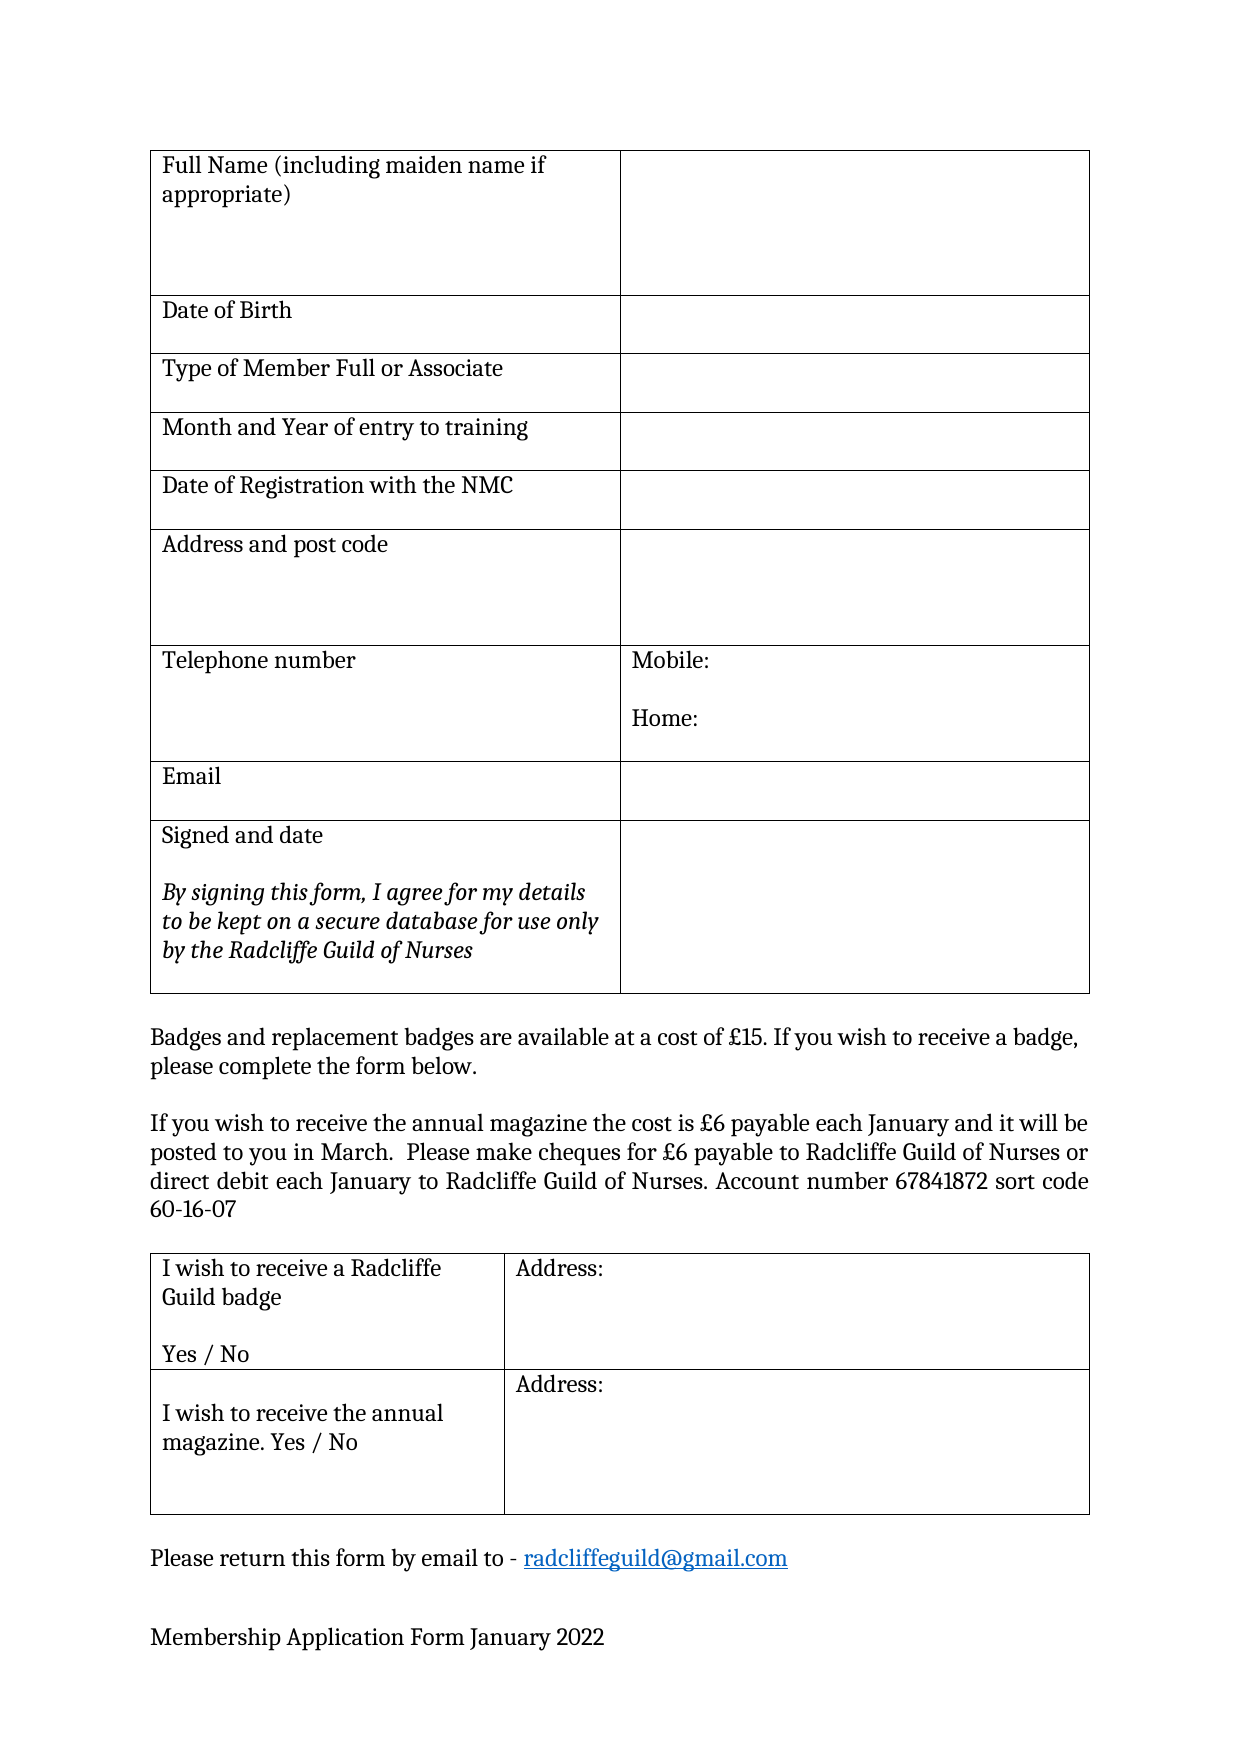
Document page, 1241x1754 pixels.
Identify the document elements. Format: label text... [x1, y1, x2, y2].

table_cell [621, 762, 1089, 819]
table_cell [621, 296, 1089, 353]
table_cell Telephone number [151, 646, 620, 761]
table_cell [621, 821, 1089, 993]
table_cell Email [151, 762, 620, 819]
table_cell Date of Registration with the NMC [151, 471, 620, 529]
table_cell Date of Birth [151, 296, 620, 353]
table_cell [621, 413, 1089, 470]
table_cell [621, 471, 1089, 529]
table_cell Address: [505, 1370, 1089, 1514]
table_cell I wish to receive the annual magazine. Yes / No [151, 1370, 504, 1514]
table_cell Address and post code [151, 530, 620, 645]
table_header Address: [505, 1254, 1089, 1369]
text If you wish to receive the annual magazine the cost is £6 payable each January and it will be posted to you in March. Please make cheques for £6 payable to Radcliffe Guild of Nurses or direct debit each January to Radcliffe Guild of Nurses. Account number 67841872 sort code 60-16-07 [150, 1109, 1090, 1224]
table_cell Month and Year of entry to training [151, 413, 620, 470]
table_header I wish to receive a Radcliffe Guild badge Yes / No [151, 1254, 504, 1369]
table_cell [621, 151, 1089, 295]
table_cell [621, 354, 1089, 412]
text Please return this form by email to - radcliffeguild@gmail.com [150, 1543, 1090, 1572]
text Badges and replacement badges are available at a cost of £15. If you wish to receive a badge, please complete the form below. [150, 1023, 1090, 1080]
table_cell Signed and date By signing this form, I agree for my details to be kept on a secure database for use only by the Radcliffe Guild of Nurses [151, 821, 620, 993]
table_cell Type of Member Full or Associate [151, 354, 620, 412]
table_cell Mobile: Home: [621, 646, 1089, 761]
table_cell [621, 530, 1089, 645]
table_cell Full Name (including maiden name if appropriate) [151, 151, 620, 295]
